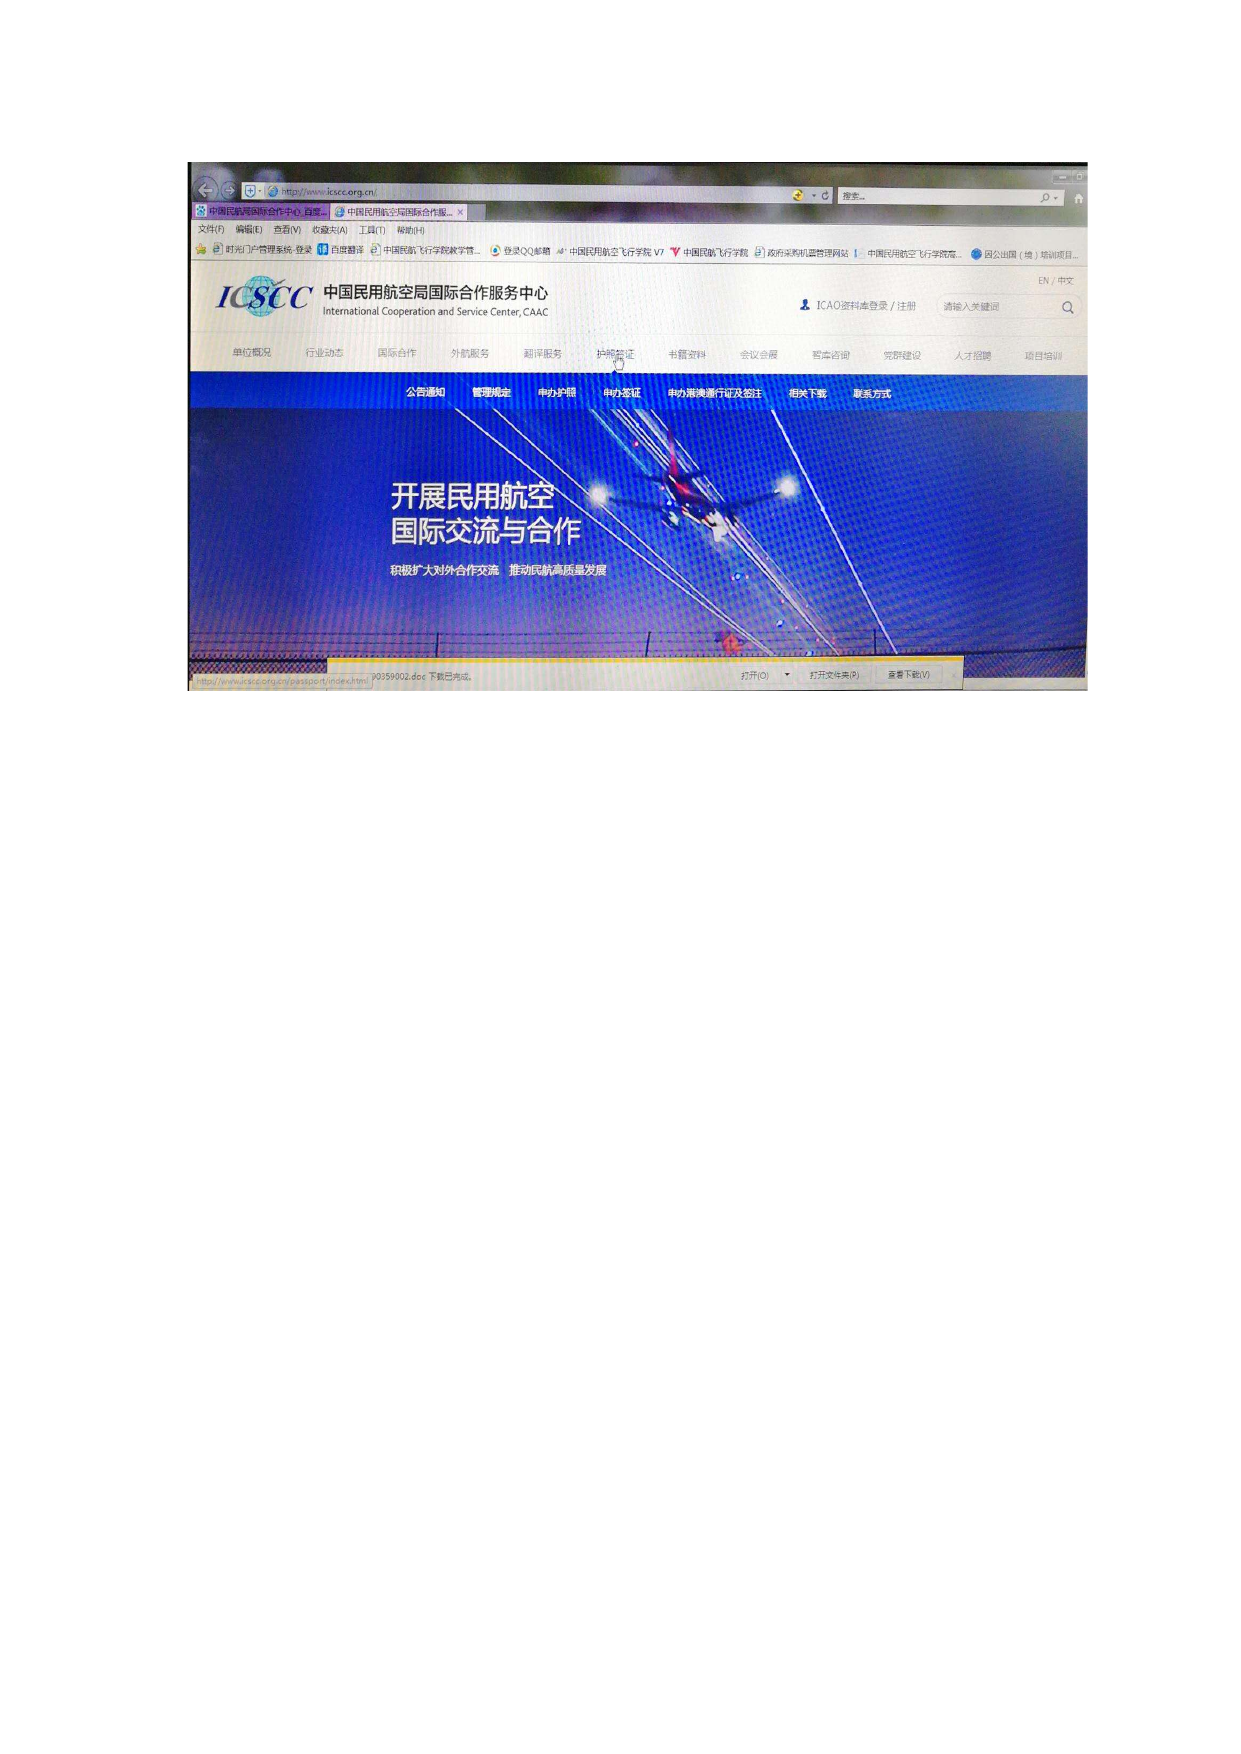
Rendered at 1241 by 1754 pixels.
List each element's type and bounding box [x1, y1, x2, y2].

picture [187, 162, 1088, 691]
